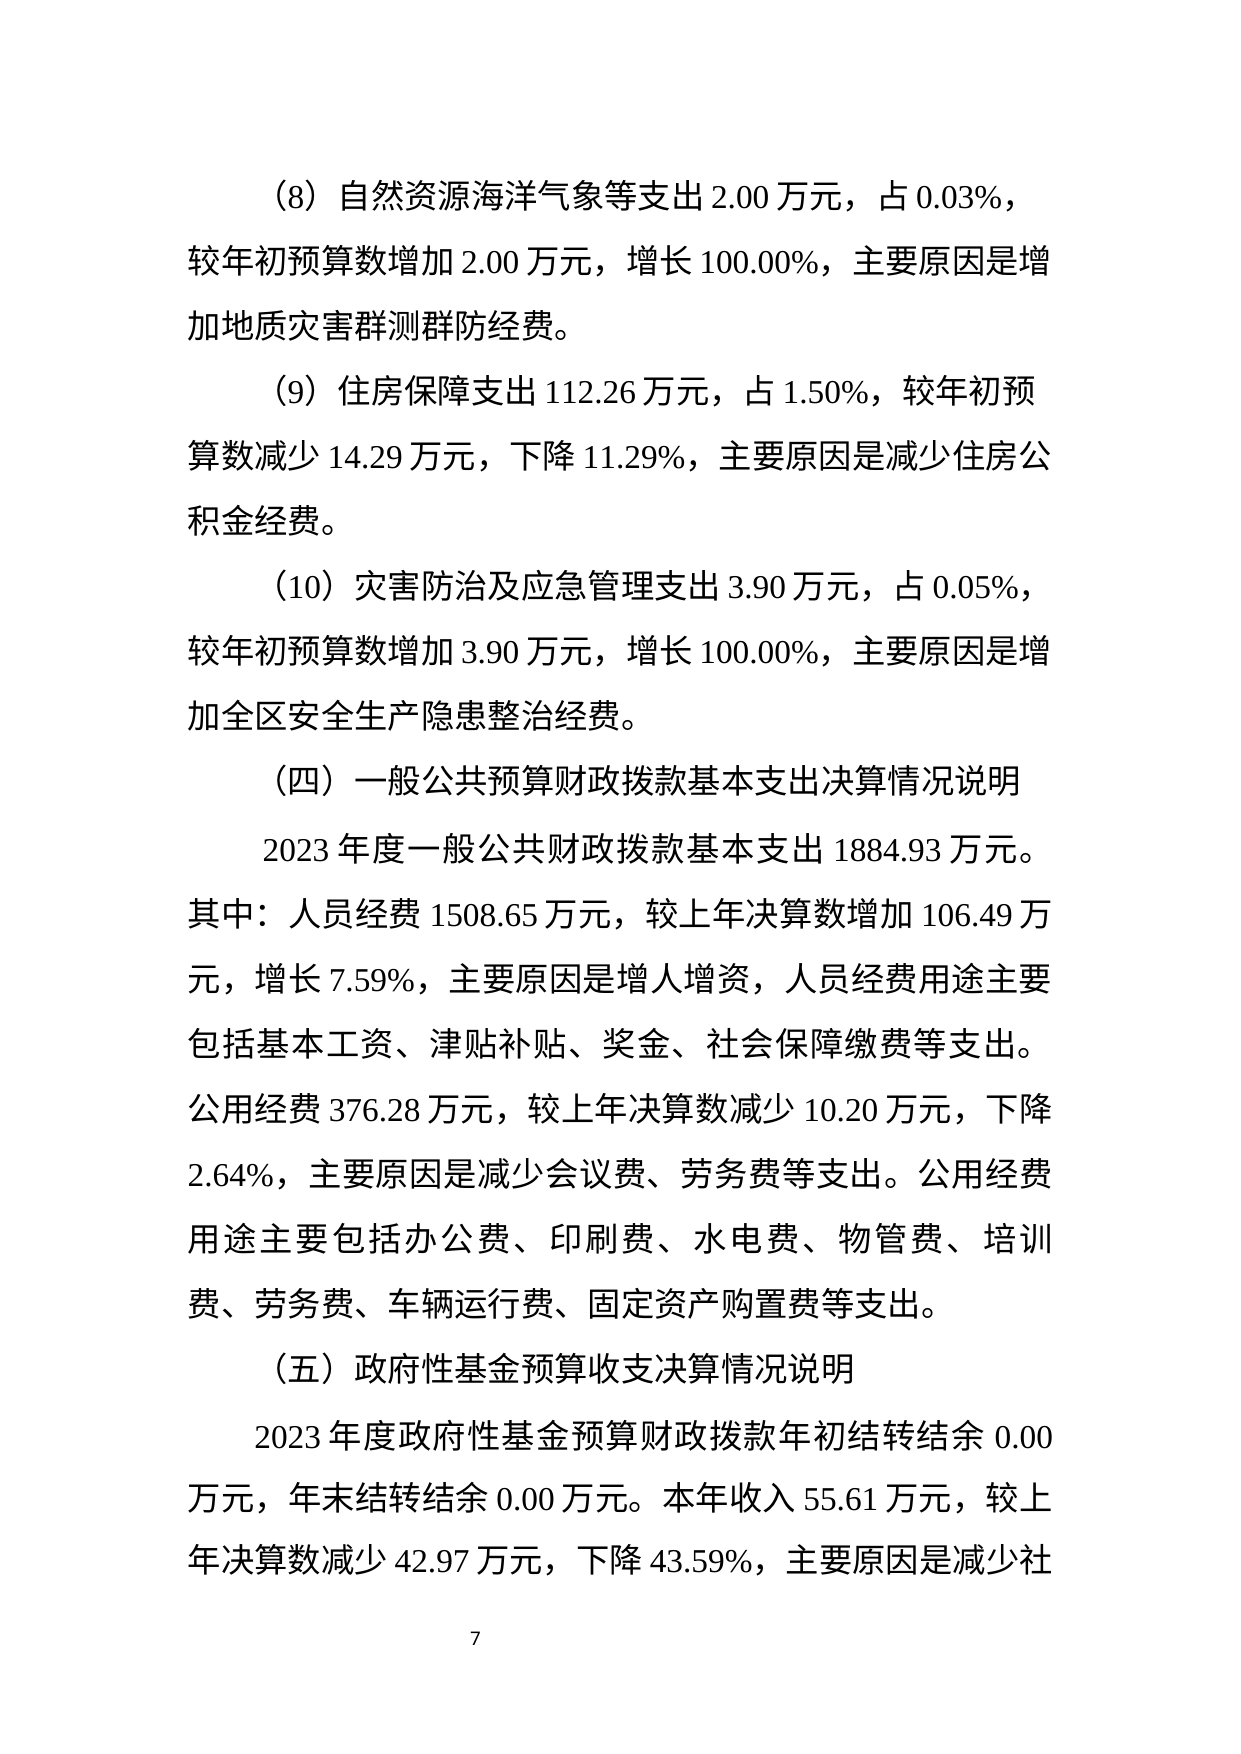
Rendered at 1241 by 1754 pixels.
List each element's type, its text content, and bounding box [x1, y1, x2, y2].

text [187, 1399, 1053, 1585]
text （五）政府性基金预算收支决算情况说明 [187, 1334, 1053, 1399]
text （四）一般公共预算财政拨款基本支出决算情况说明 [187, 747, 1053, 812]
text 2023年度一般公共财政拨款基本支出1884.93万元。其中：人员经费1508.65万元，较上年决算数增加106.49万元，增长7.59%，主要原因是增人增资，人员经费用途主要包括基本工资、津贴补贴、奖金、社会保障缴费等支出。公用经费376.28万元，较上年决算数减少10.20万元，下降2.64%，主要原因是减少会议费、劳务费等支出。公用经费用途主要包括办公费、印刷费、水电费、物管费、培训费、劳务费、车辆运行费、固定资产购置费等支出。 [179, 812, 1061, 1334]
text （8）自然资源海洋气象等支出2.00万元，占0.03%，较年初预算数增加2.00万元，增长100.00%，主要原因是增加地质灾害群测群防经费。 [187, 162, 1053, 357]
text （9）住房保障支出112.26万元，占1.50%，较年初预算数减少14.29万元，下降11.29%，主要原因是减少住房公积金经费。 [187, 357, 1053, 552]
text （10）灾害防治及应急管理支出3.90万元，占0.05%，较年初预算数增加3.90万元，增长100.00%，主要原因是增加全区安全生产隐患整治经费。 [187, 552, 1053, 747]
